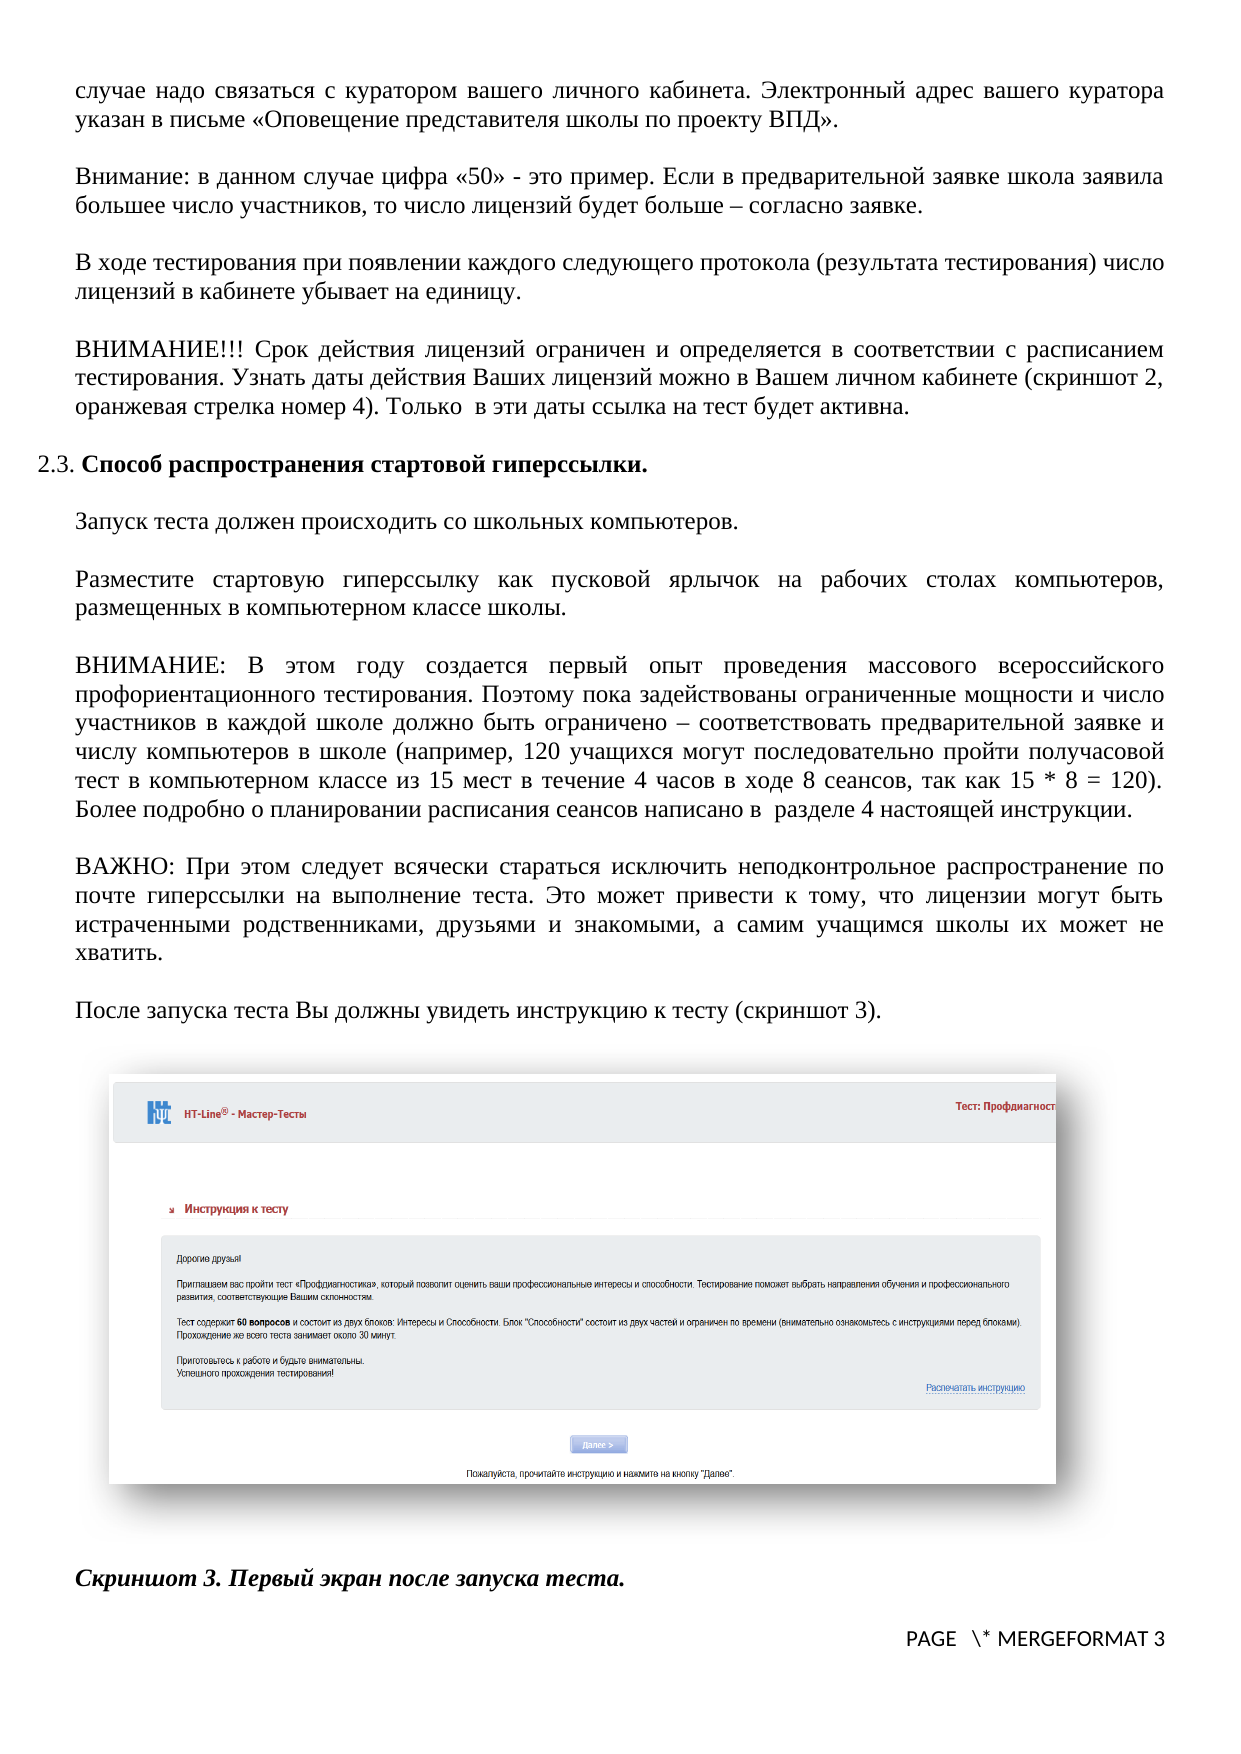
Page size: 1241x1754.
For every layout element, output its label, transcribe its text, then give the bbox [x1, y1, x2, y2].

list Запуск теста должен происходить со школьных компьютеров. [75, 506, 1165, 535]
list ВНИМАНИЕ: В этом году создается первый опыт проведения массового всероссийского профориентационного тестирования. Поэтому пока задействованы ограниченные мощности и число участников в каждой школе должно быть ограничено – соответствовать предварительной заявке и числу компьютеров в школе (например, 120 учащихся могут последовательно пройти получасовой тест в компьютерном классе из 15 мест в течение 4 часов в ходе 8 сеансов, так как 15 * 8 = 120). Более подробно о планировании расписания сеансов написано в разделе 4 настоящей инструкции. [75, 650, 1165, 822]
list Способ распространения стартовой гиперссылки. [37, 449, 1165, 477]
list Скриншот 3. Первый экран после запуска теста. [75, 1563, 1165, 1591]
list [75, 75, 1165, 132]
picture [109, 1074, 1056, 1484]
list ВНИМАНИЕ!!! Срок действия лицензий ограничен и определяется в соответствии с расписанием тестирования. Узнать даты действия Ваших лицензий можно в Вашем личном кабинете (скриншот 2, оранжевая стрелка номер 4). Только в эти даты ссылка на тест будет активна. [75, 334, 1165, 420]
list После запуска теста Вы должны увидеть инструкцию к тесту (скриншот 3). [75, 995, 1165, 1024]
list Разместите стартовую гиперссылку как пусковой ярлычок на рабочих столах компьютеров, размещенных в компьютерном классе школы. [75, 564, 1165, 621]
list В ходе тестирования при появлении каждого следующего протокола (результата тестирования) число лицензий в кабинете убывает на единицу. [75, 247, 1165, 305]
list Внимание: в данном случае цифра «50» - это пример. Если в предварительной заявке школа заявила большее число участников, то число лицензий будет больше – согласно заявке. [75, 161, 1165, 219]
list ВАЖНО: При этом следует всячески стараться исключить неподконтрольное распространение по почте гиперссылки на выполнение теста. Это может привести к тому, что лицензии могут быть истраченными родственниками, друзьями и знакомыми, а самим учащимся школы их может не хватить. [75, 851, 1165, 966]
